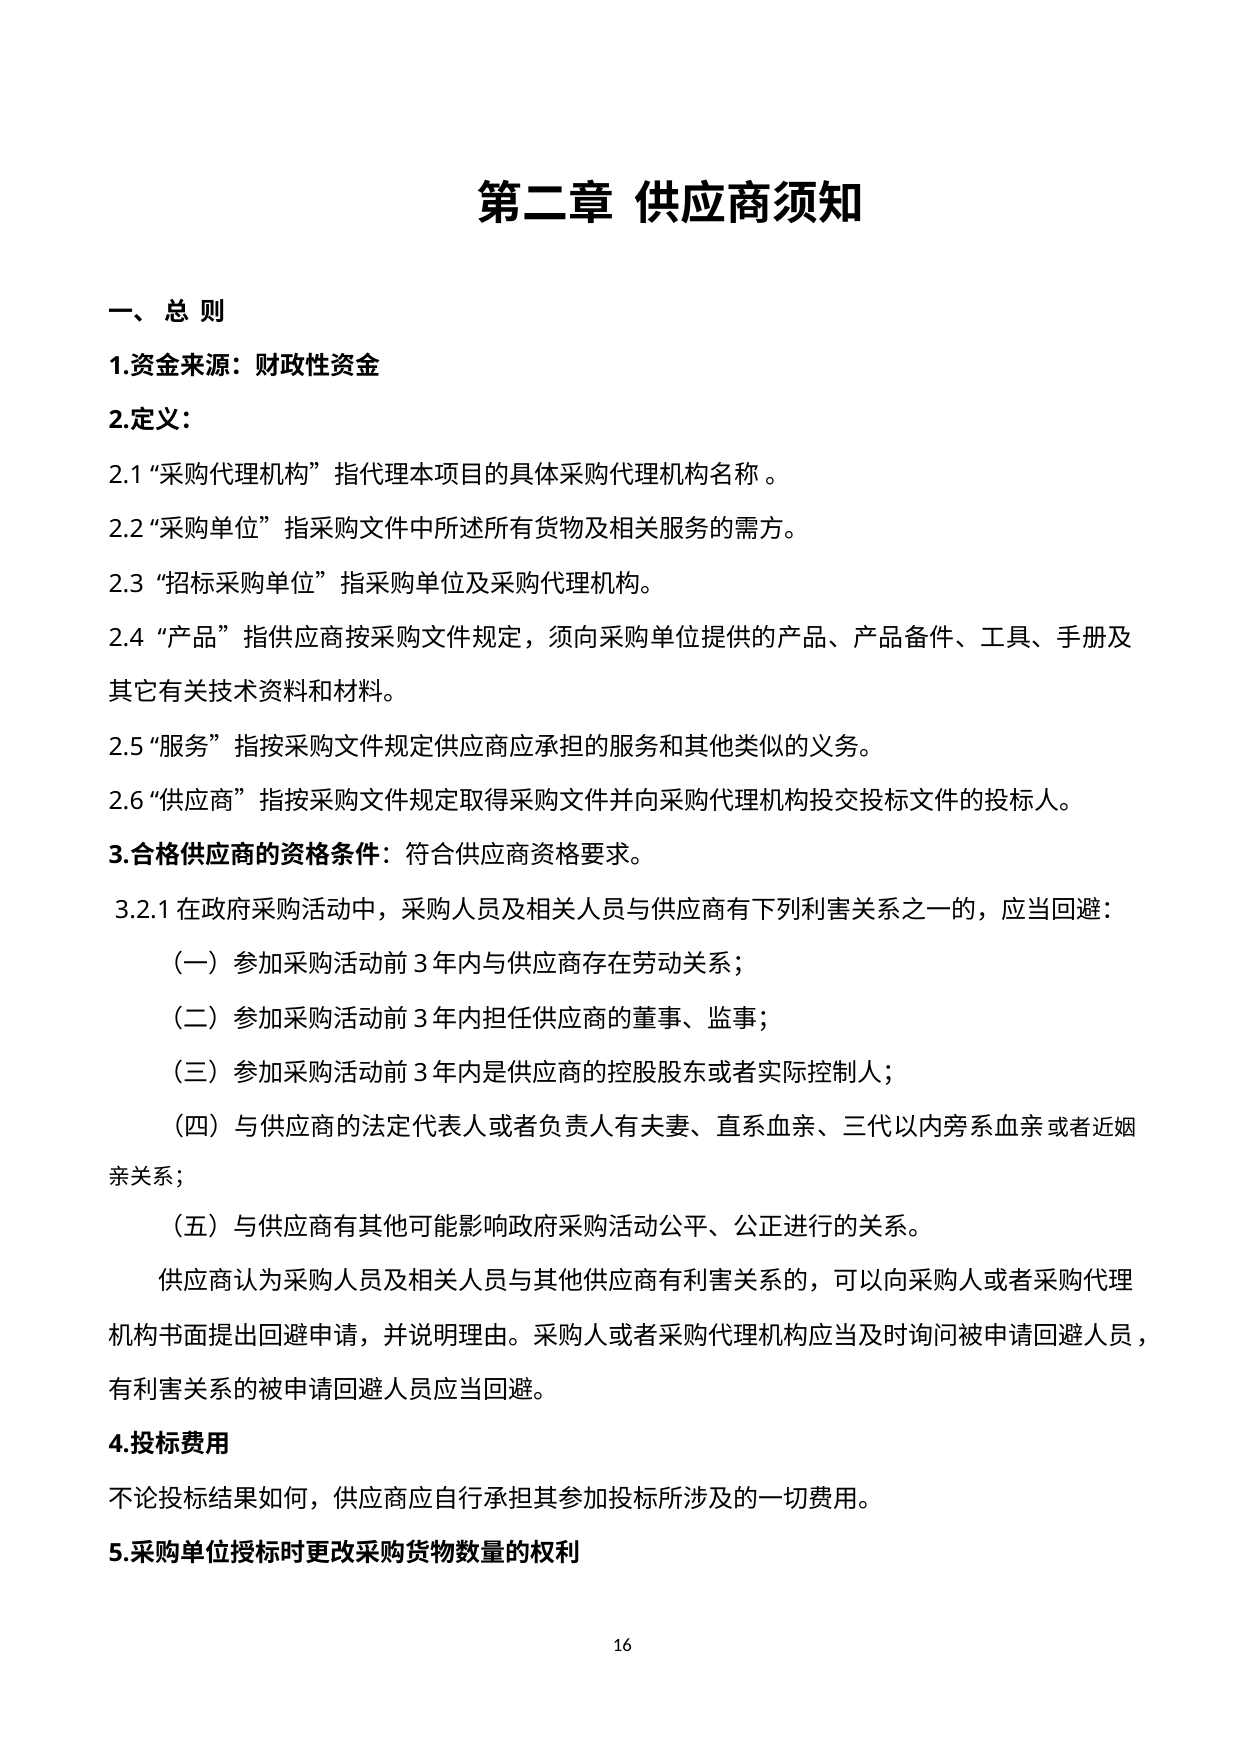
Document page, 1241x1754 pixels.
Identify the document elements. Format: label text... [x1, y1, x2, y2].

text 2.定义： [108, 400, 1136, 436]
text 2.4 “产品”指供应商按采购文件规定，须向采购单位提供的产品、产品备件、工具、手册及其它有关技术资料和材料。 [108, 617, 1136, 708]
text 3.合格供应商的资格条件：符合供应商资格要求。 [108, 835, 1136, 871]
text 3.2.1在政府采购活动中，采购人员及相关人员与供应商有下列利害关系之一的，应当回避： [108, 889, 1136, 926]
text （三）参加采购活动前3年内是供应商的控股股东或者实际控制人； [108, 1052, 1136, 1089]
text 2.6 “供应商”指按采购文件规定取得采购文件并向采购代理机构投交投标文件的投标人。 [108, 781, 1136, 817]
text 2.3 “招标采购单位”指采购单位及采购代理机构。 [108, 563, 1136, 599]
text 供应商认为采购人员及相关人员与其他供应商有利害关系的，可以向采购人或者采购代理机构书面提出回避申请，并说明理由。采购人或者采购代理机构应当及时询问被申请回避人员，有利害关系的被申请回避人员应当回避。 [108, 1261, 1136, 1406]
text 第二章 供应商须知 [108, 167, 1136, 233]
text 1.资金来源：财政性资金 [108, 346, 1136, 382]
text 一、 总 则 [108, 291, 1136, 327]
text 5.采购单位授标时更改采购货物数量的权利 [108, 1533, 1136, 1569]
text （五）与供应商有其他可能影响政府采购活动公平、公正进行的关系。 [108, 1206, 1136, 1243]
text 2.1 “采购代理机构”指代理本项目的具体采购代理机构名称 。 [108, 454, 1136, 491]
text （四）与供应商的法定代表人或者负责人有夫妻、直系血亲、三代以内旁系血亲或者近姻亲关系； [108, 1107, 1136, 1191]
text 4.投标费用 [108, 1424, 1136, 1460]
text 不论投标结果如何，供应商应自行承担其参加投标所涉及的一切费用。 [108, 1478, 1136, 1514]
text （二）参加采购活动前3年内担任供应商的董事、监事； [108, 998, 1136, 1034]
text 2.5 “服务”指按采购文件规定供应商应承担的服务和其他类似的义务。 [108, 726, 1136, 762]
text （一）参加采购活动前3年内与供应商存在劳动关系； [108, 944, 1136, 980]
text 2.2 “采购单位”指采购文件中所述所有货物及相关服务的需方。 [108, 509, 1136, 545]
